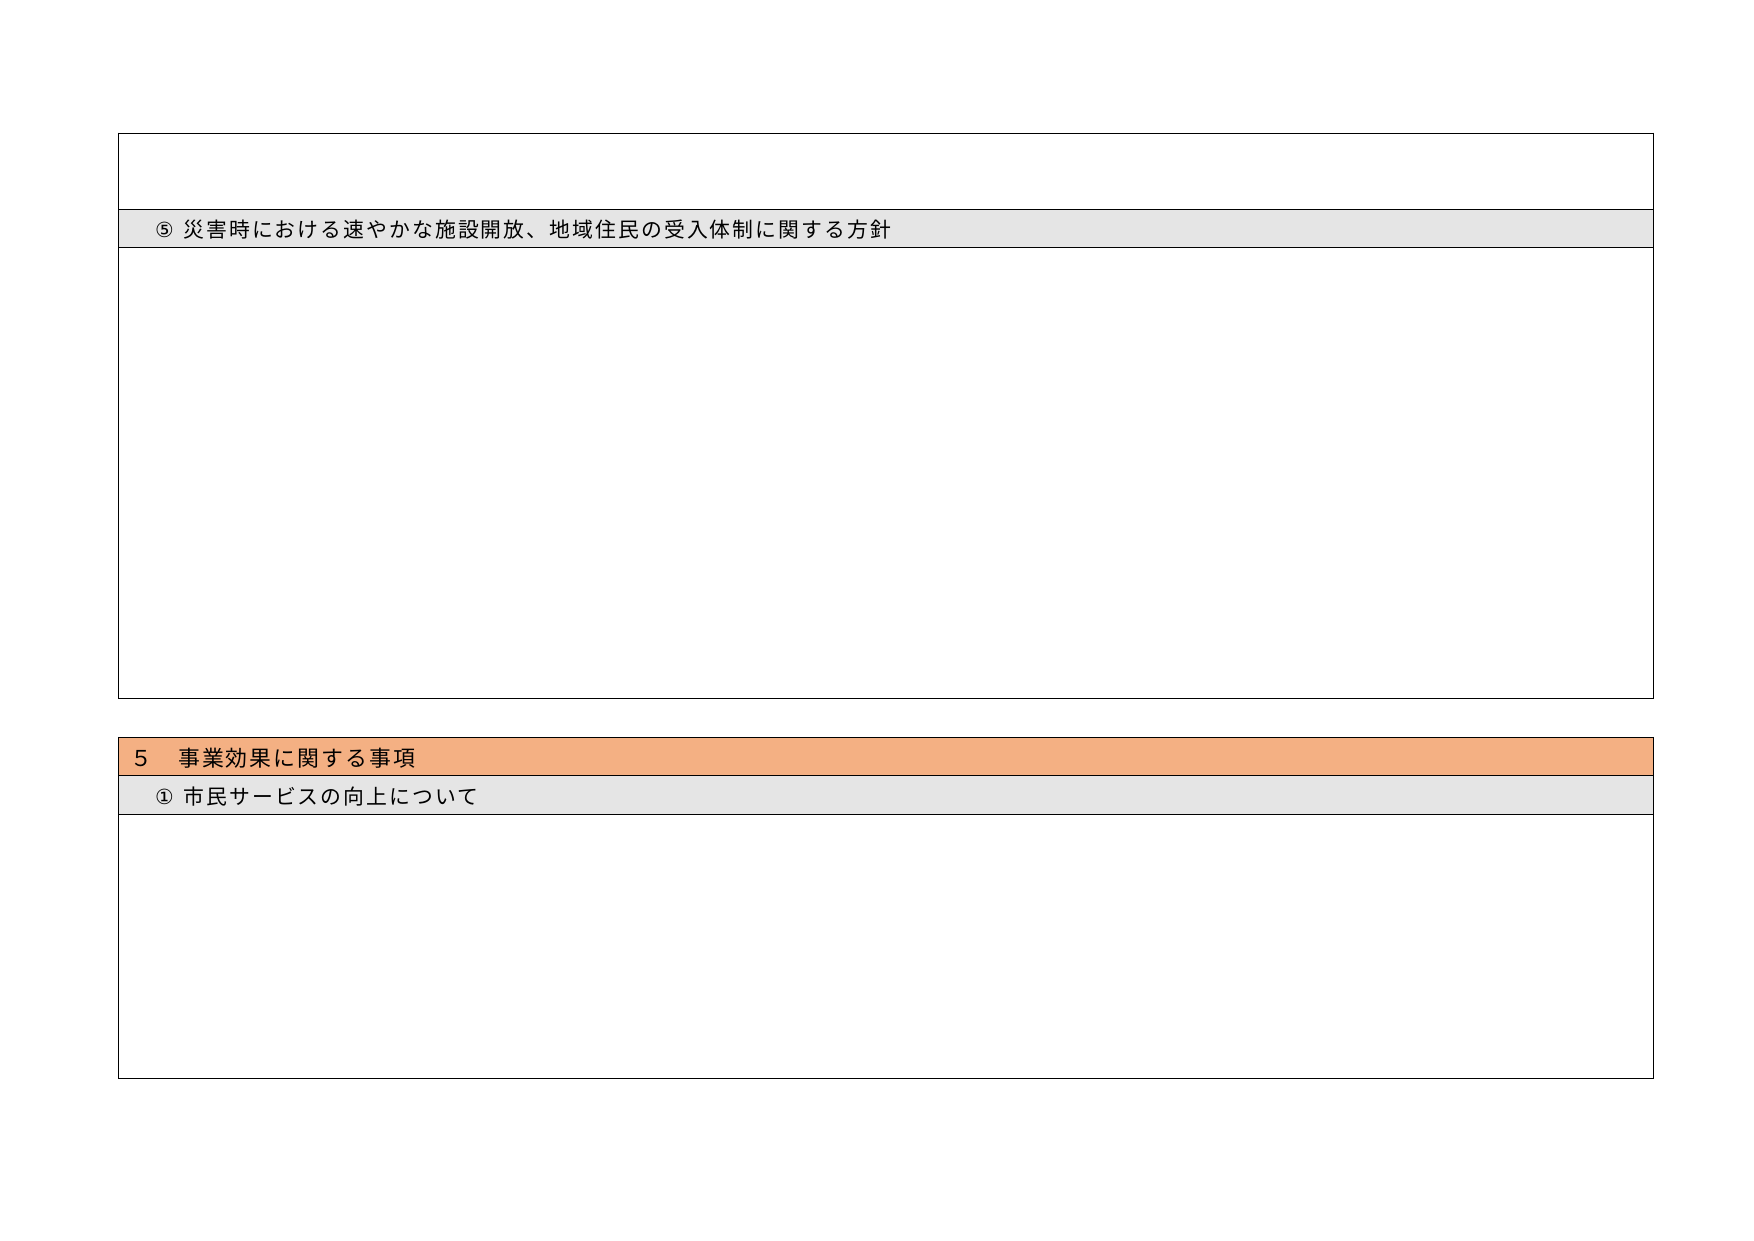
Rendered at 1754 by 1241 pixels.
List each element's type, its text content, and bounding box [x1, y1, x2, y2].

table_cell [119, 134, 1653, 209]
table_header ５ 事業効果に関する事項 [119, 738, 1653, 775]
table_cell ① 市民サービスの向上について [119, 776, 1653, 814]
table_cell [119, 248, 1653, 698]
table_cell [119, 815, 1653, 1077]
table_cell ⑤ 災害時における速やかな施設開放、地域住民の受入体制に関する方針 [119, 210, 1653, 247]
